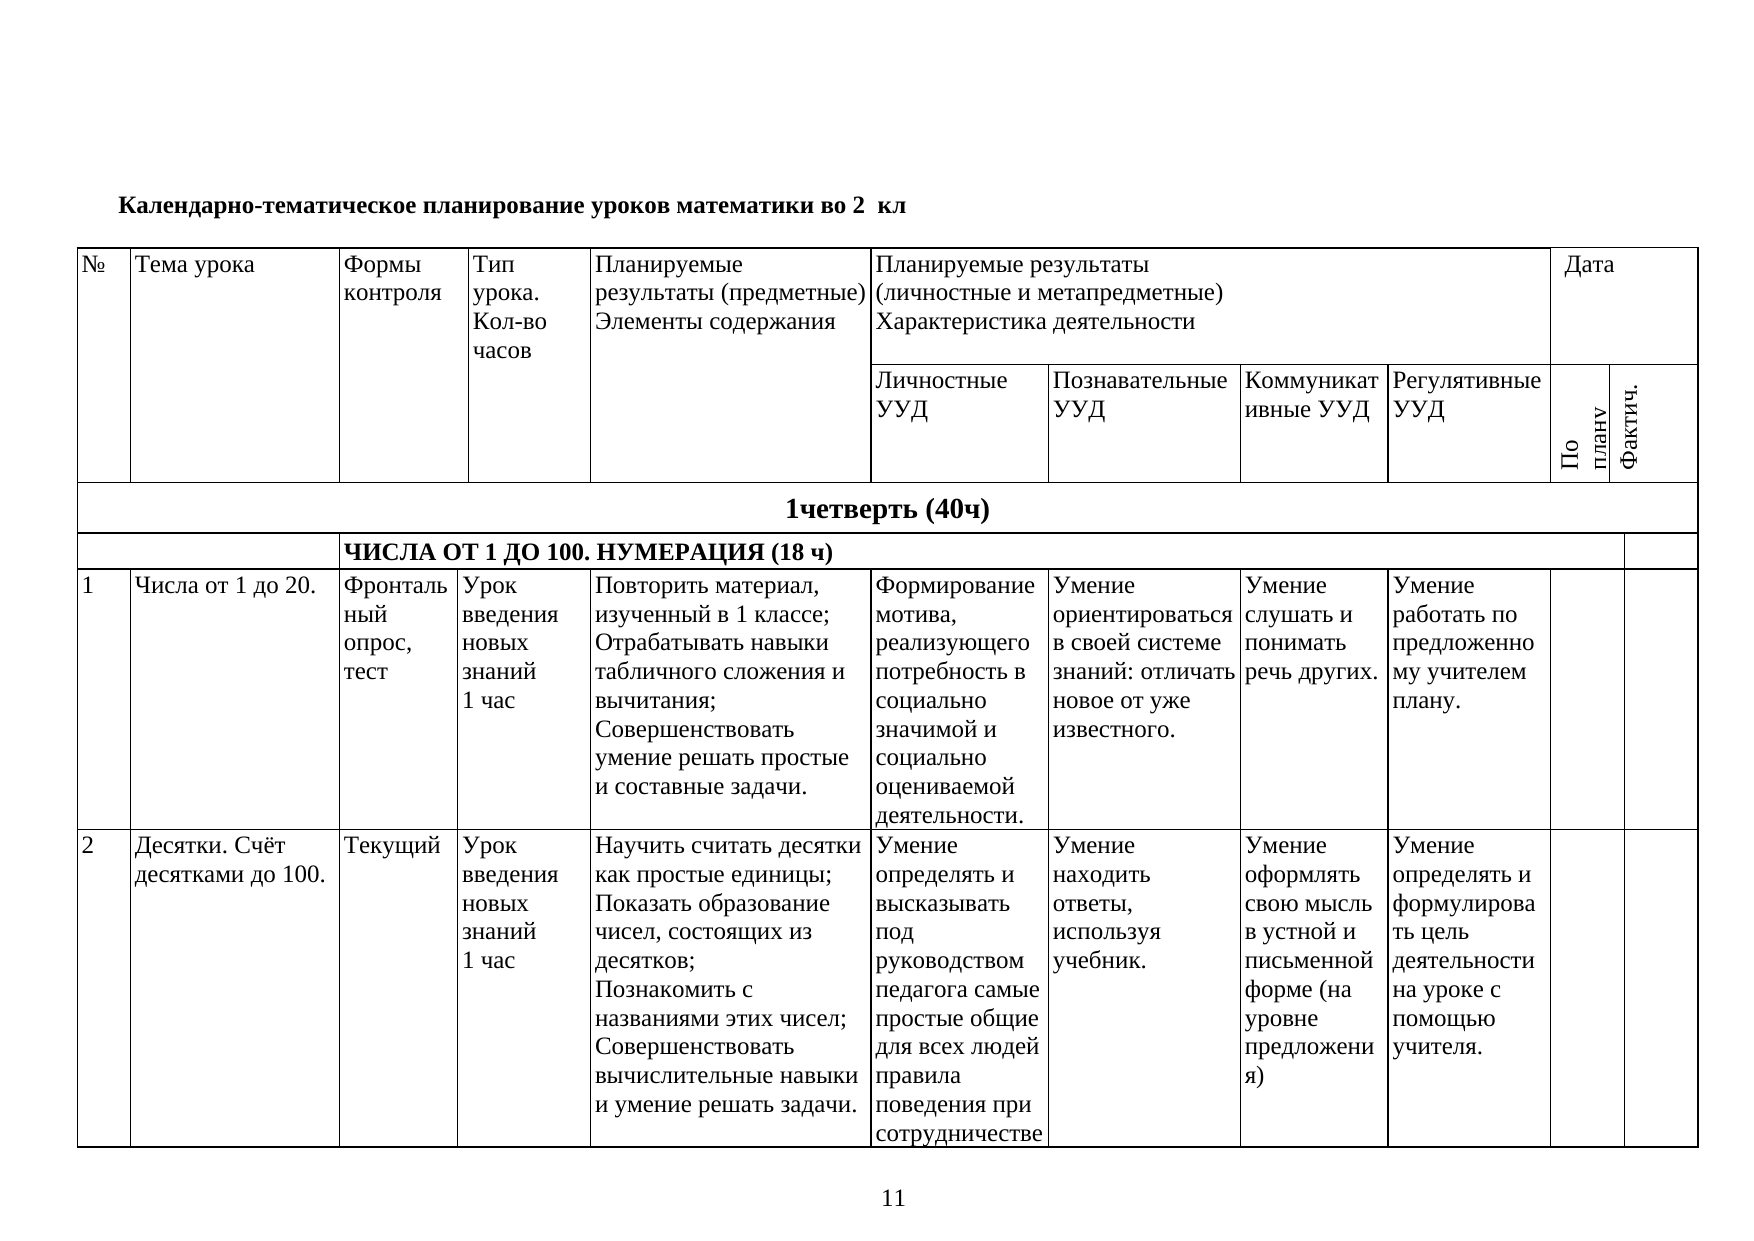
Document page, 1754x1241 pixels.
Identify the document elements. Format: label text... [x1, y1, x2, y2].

table_header Тип урока. Кол-во часов [469, 249, 590, 482]
table_cell [1625, 534, 1697, 568]
table_cell [1625, 570, 1697, 829]
table_cell По плану [1551, 365, 1609, 482]
table_cell Умение ориентироваться в своей системе знаний: отличать новое от уже известного. [1049, 570, 1240, 829]
table_cell Умение слушать и понимать речь других. [1241, 570, 1387, 829]
table_cell Повторить материал, изученный в 1 классе; Отрабатывать навыки табличного сложения и вычитания; Совершенствовать умение решать простые и составные задачи. [591, 570, 870, 829]
table_cell Умение определять и высказывать под руководством педагога самые простые общие для всех людей правила поведения при сотрудничестве [872, 830, 1048, 1146]
table_cell [1625, 830, 1697, 1146]
table_cell Числа от 1 до 20. [131, 570, 339, 829]
table_cell Формирование мотива, реализующего потребность в социально значимой и социально оцениваемой деятельности. [872, 570, 1048, 829]
table_cell Фронтальный опрос, тест [340, 570, 457, 829]
table_cell Умение оформлять свою мысль в устной и письменной форме (на уровне предложения) [1241, 830, 1387, 1146]
table_cell Регулятивные УУД [1389, 365, 1550, 482]
table_cell 1 [78, 570, 130, 829]
table_cell Умение работать по предложенному учителем плану. [1389, 570, 1550, 829]
table_cell [1551, 570, 1624, 829]
table_cell [1551, 830, 1624, 1146]
table_cell ЧИСЛА ОТ 1 ДО 100. НУМЕРАЦИЯ (18 ч) [340, 534, 1624, 568]
table_cell Умение находить ответы, используя учебник. [1049, 830, 1240, 1146]
table_cell Личностные УУД [872, 365, 1048, 482]
table_header Планируемые результаты (предметные) Элементы содержания [591, 249, 870, 482]
table_cell Десятки. Счёт десятками до 100. [131, 830, 339, 1146]
table_cell Научить считать десятки как простые единицы; Показать образование чисел, состоящих из десятков; Познакомить с названиями этих чисел; Совершенствовать вычислительные навыки и умение решать задачи. [591, 830, 870, 1146]
table_header Планируемые результаты (личностные и метапредметные) Характеристика деятельности [872, 249, 1550, 364]
table_cell 2 [78, 830, 130, 1146]
table_cell [78, 534, 339, 568]
table_cell Коммуникативные УУД [1241, 365, 1387, 482]
table_cell Урок введения новых знаний 1 час [458, 570, 590, 829]
table_cell Фактич. [1610, 365, 1697, 482]
table_header Формы контроля [340, 249, 468, 482]
text Календарно-тематическое планирование уроков математики во 2 кл [118, 190, 1668, 218]
table_cell Умение определять и формулировать цель деятельности на уроке с помощью учителя. [1389, 830, 1550, 1146]
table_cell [458, 830, 590, 1146]
table_header Дата [1551, 248, 1697, 364]
table_header Тема урока [131, 249, 339, 482]
table_header № [78, 249, 130, 482]
table_cell 1четверть (40ч) [78, 483, 1697, 532]
table_cell Текущий [340, 830, 457, 1146]
table_cell Познавательные УУД [1049, 365, 1240, 482]
